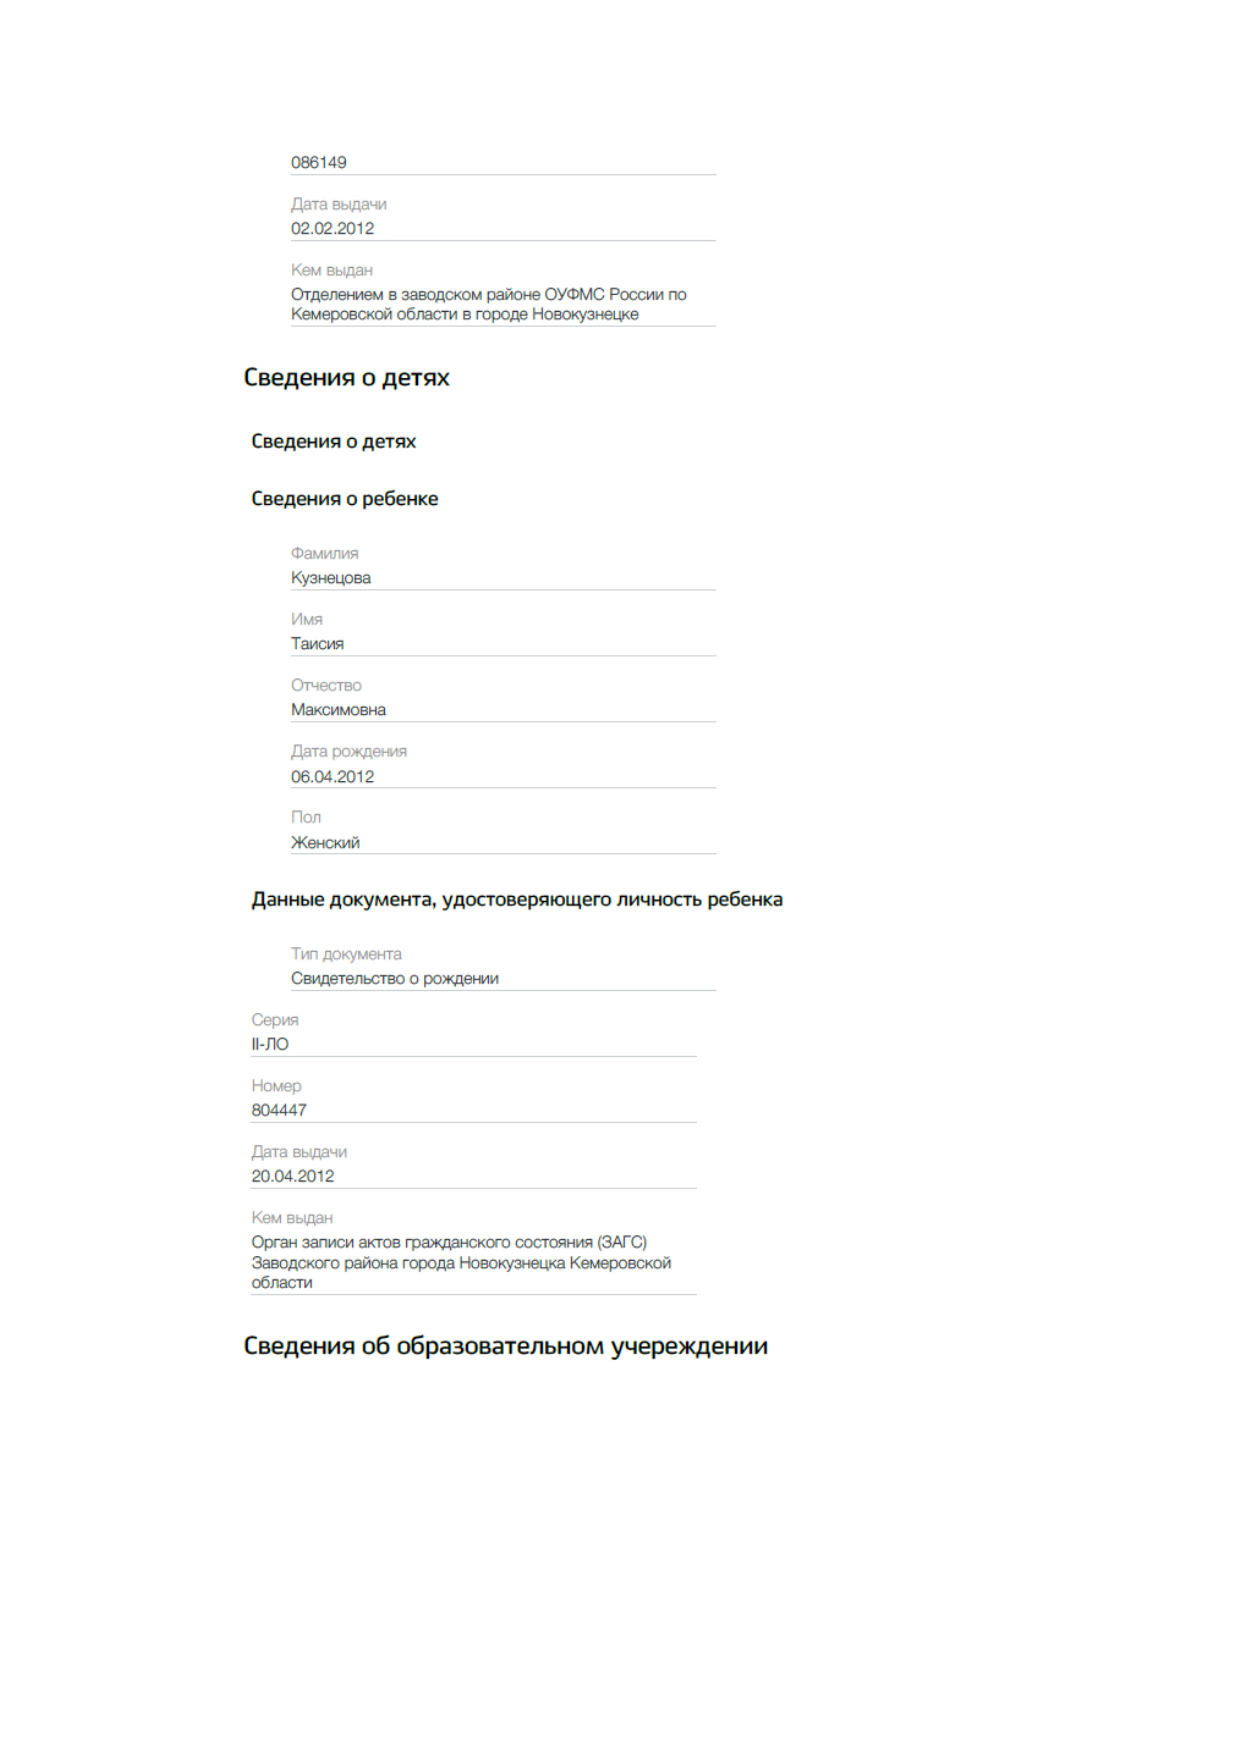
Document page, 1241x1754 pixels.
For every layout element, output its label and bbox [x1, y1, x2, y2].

picture [88, 118, 1063, 1404]
